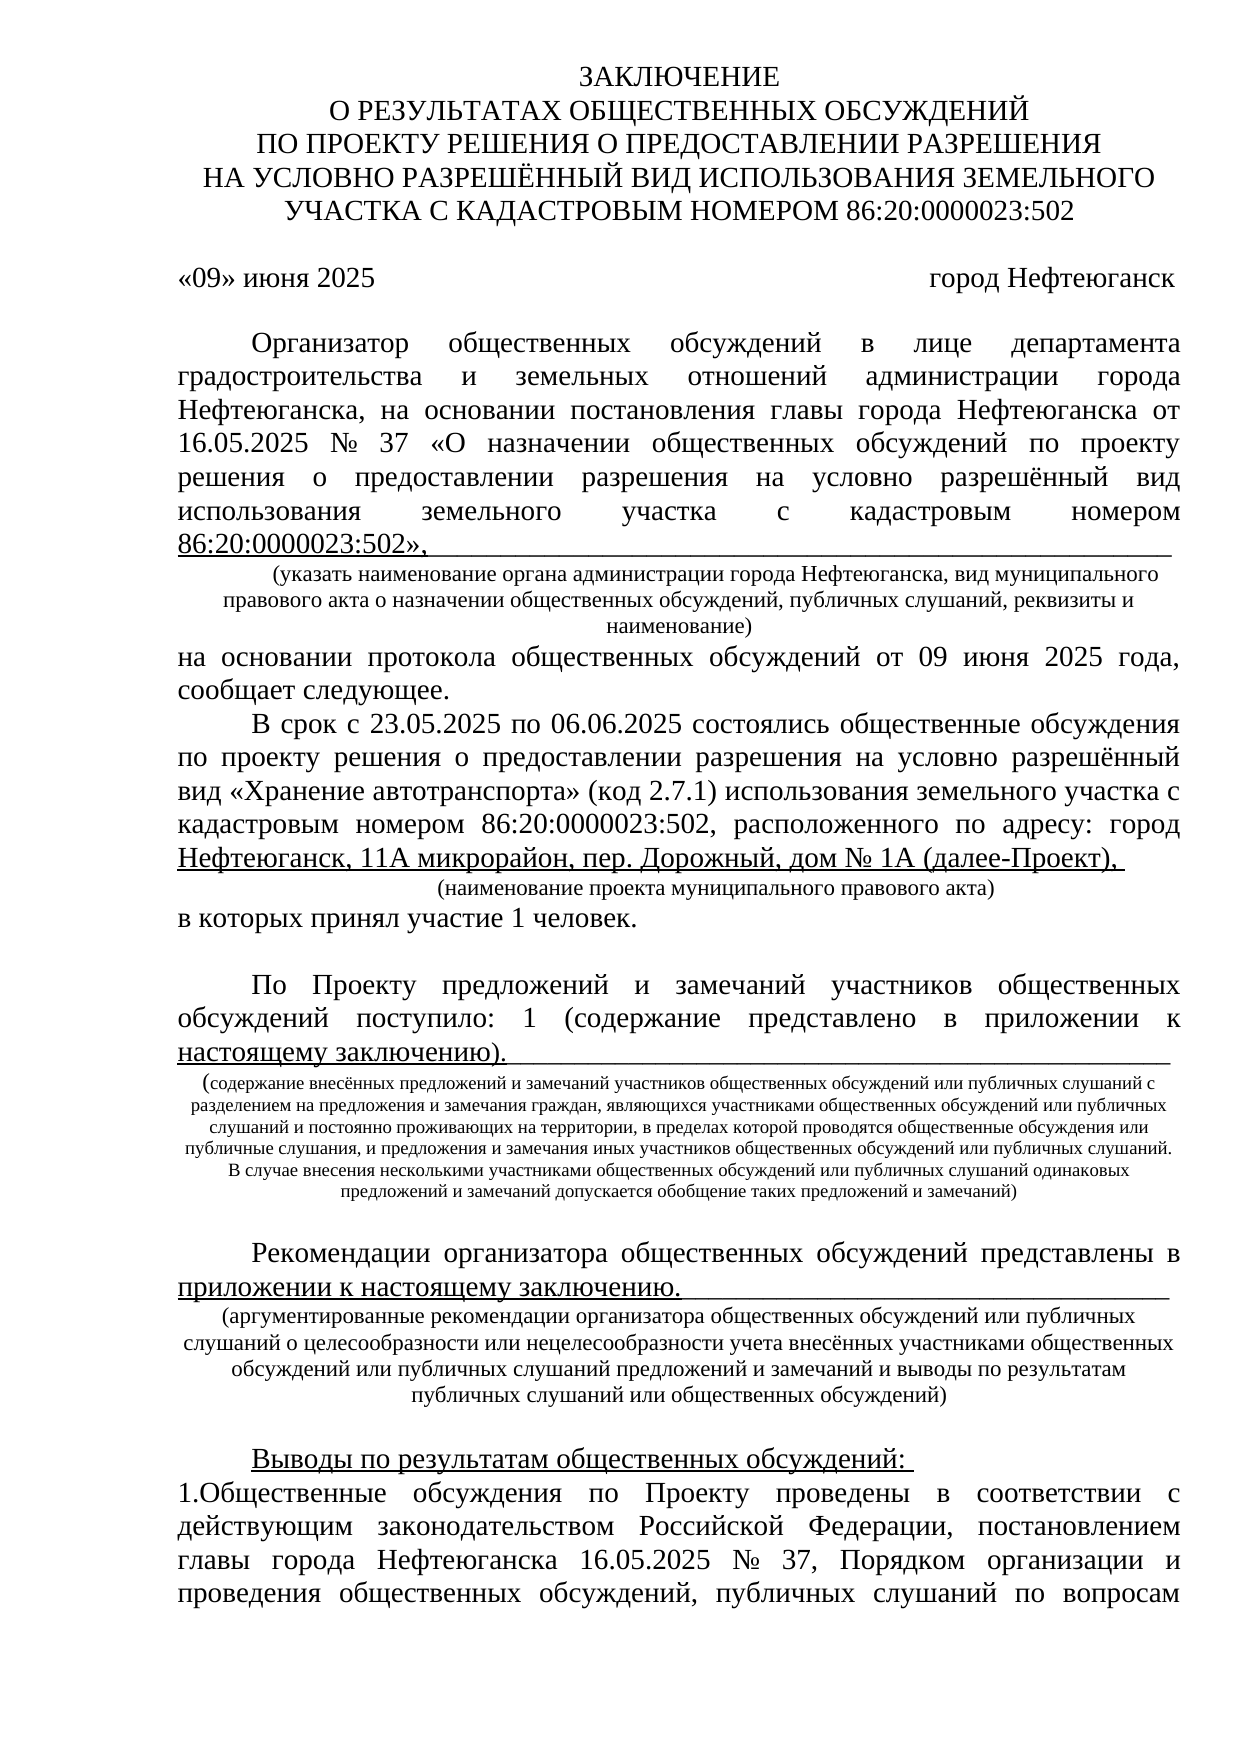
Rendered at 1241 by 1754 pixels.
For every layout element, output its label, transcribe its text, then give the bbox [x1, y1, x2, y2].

text НА УСЛОВНО РАЗРЕШЁННЫЙ ВИД ИСПОЛЬЗОВАНИЯ ЗЕМЕЛЬНОГО УЧАСТКА С КАДАСТРОВЫМ НОМЕРОМ 86:20:0000023:502 [177, 160, 1181, 227]
text Выводы по результатам общественных обсуждений: [177, 1441, 1181, 1475]
text в которых принял участие 1 человек. [177, 900, 1181, 933]
text По Проекту предложений и замечаний участников общественных обсуждений поступило: 1 (содержание представлено в приложении к настоящему заключению)._________________________________________________ [177, 967, 1181, 1068]
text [177, 1475, 1181, 1609]
text (наименование проекта муниципального правового акта) [177, 874, 1181, 900]
text Рекомендации организатора общественных обсуждений представлены в приложении к настоящему заключению.____________________________________ [177, 1235, 1181, 1302]
text «09» июня 2025 город Нефтеюганск [177, 260, 1181, 294]
text (аргументированные рекомендации организатора общественных обсуждений или публичных слушаний о целесообразности или нецелесообразности учета внесённых участниками общественных обсуждений или публичных слушаний предложений и замечаний и выводы по результатам публичных слушаний или общественных обсуждений) [177, 1302, 1181, 1408]
text О РЕЗУЛЬТАТАХ ОБЩЕСТВЕННЫХ ОБСУЖДЕНИЙ [177, 93, 1181, 126]
text (указать наименование органа администрации города Нефтеюганска, вид муниципального правового акта о назначении общественных обсуждений, публичных слушаний, реквизиты и наименование) [177, 560, 1181, 639]
text на основании протокола общественных обсуждений от 09 июня 2025 года, сообщает следующее. [177, 639, 1181, 706]
text ПО ПРОЕКТУ РЕШЕНИЯ О ПРЕДОСТАВЛЕНИИ РАЗРЕШЕНИЯ [177, 126, 1181, 160]
text (содержание внесённых предложений и замечаний участников общественных обсуждений или публичных слушаний с разделением на предложения и замечания граждан, являющихся участниками общественных обсуждений или публичных слушаний и постоянно проживающих на территории, в пределах которой проводятся общественные обсуждения или публичные слушания, и предложения и замечания иных участников общественных обсуждений или публичных слушаний. В случае внесения несколькими участниками общественных обсуждений или публичных слушаний одинаковых предложений и замечаний допускается обобщение таких предложений и замечаний) [177, 1068, 1181, 1202]
text Организатор общественных обсуждений в лице департамента градостроительства и земельных отношений администрации города Нефтеюганска, на основании постановления главы города Нефтеюганска от 16.05.2025 № 37 «О назначении общественных обсуждений по проекту решения о предоставлении разрешения на условно разрешённый вид использования земельного участка с кадастровым номером 86:20:0000023:502»,___________________________________________________ [177, 325, 1181, 560]
text В срок с 23.05.2025 по 06.06.2025 состоялись общественные обсуждения по проекту решения о предоставлении разрешения на условно разрешённый вид «Хранение автотранспорта» (код 2.7.1) использования земельного участка с кадастровым номером 86:20:0000023:502, расположенного по адресу: город Нефтеюганск, 11А микрорайон, пер. Дорожный, дом № 1А (далее-Проект), [177, 706, 1181, 874]
text ЗАКЛЮЧЕНИЕ [177, 59, 1181, 93]
